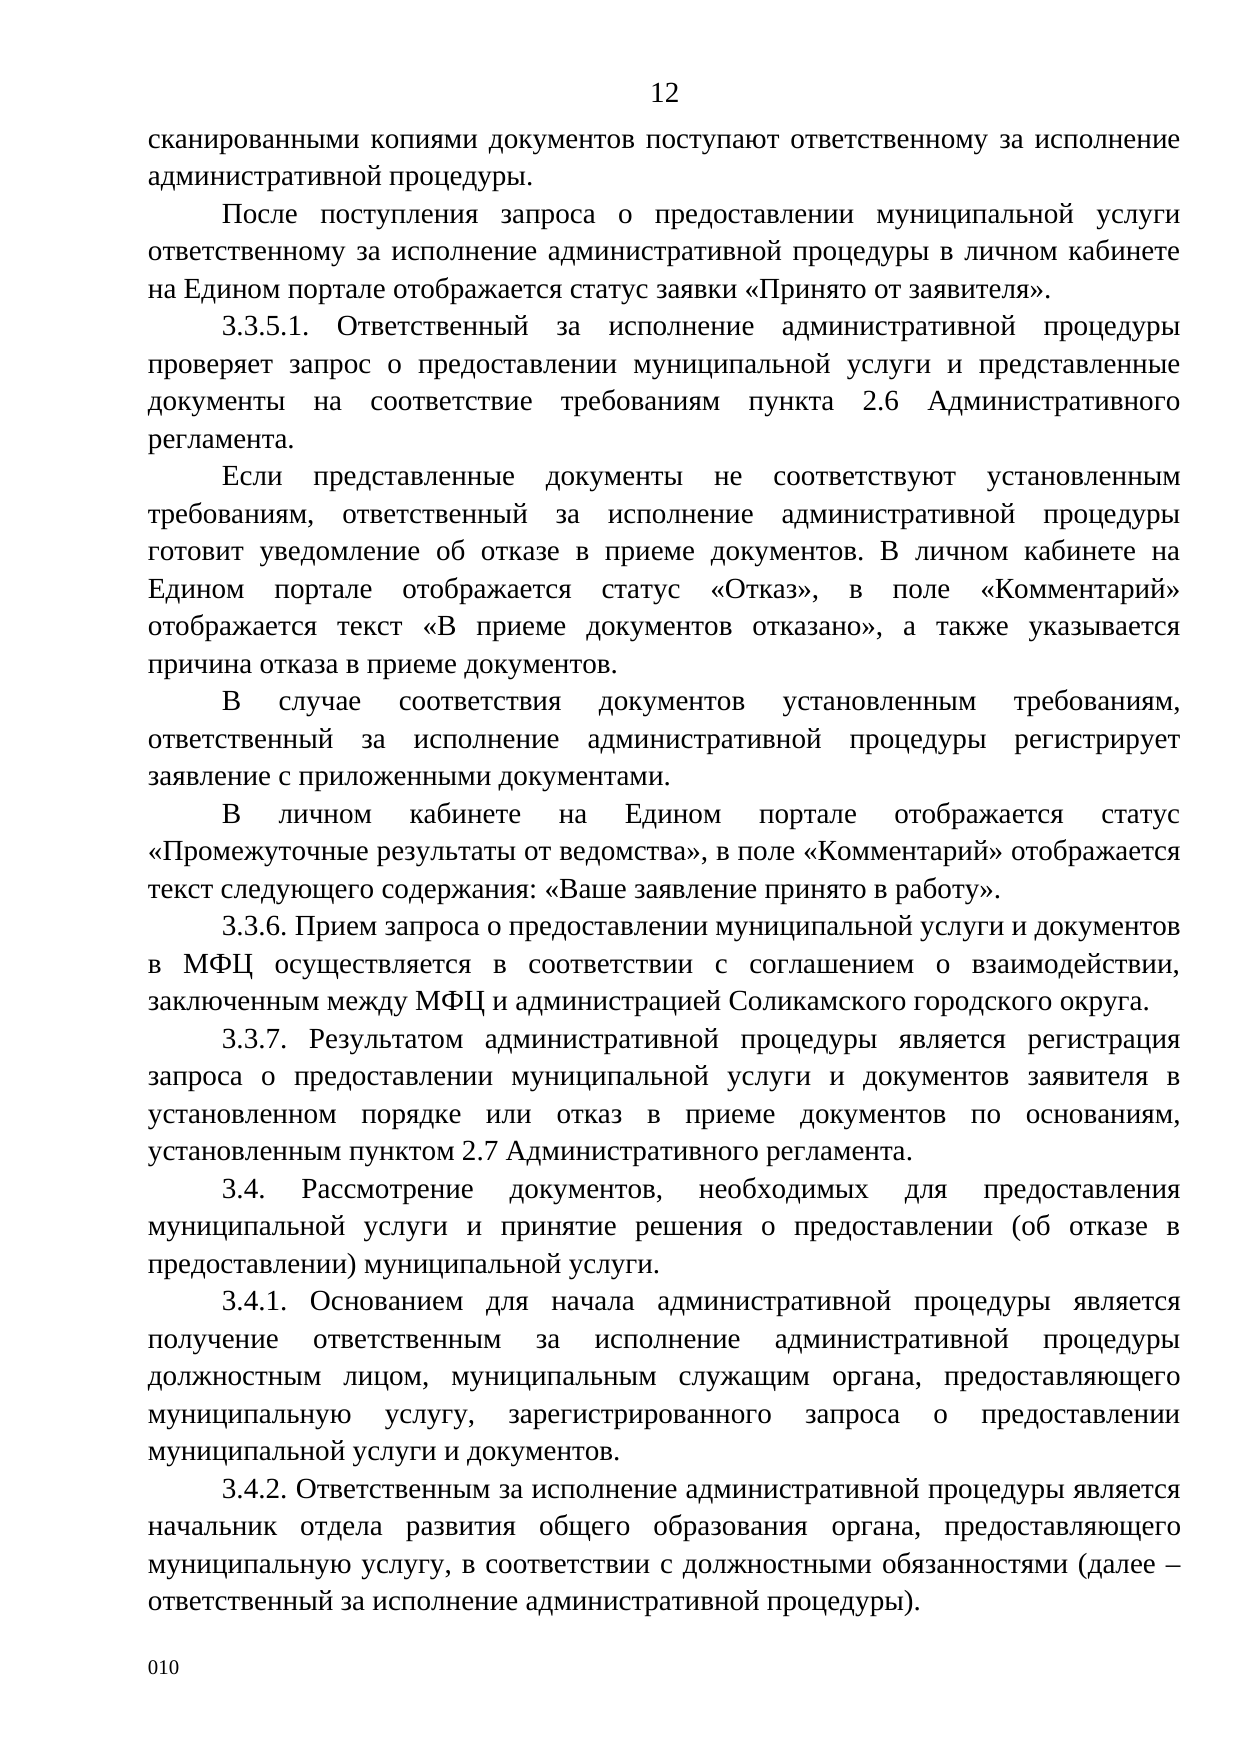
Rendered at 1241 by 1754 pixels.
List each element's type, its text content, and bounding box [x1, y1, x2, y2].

text 3.3.5.1. Ответственный за исполнение административной процедуры проверяет запрос о предоставлении муниципальной услуги и представленные документы на соответствие требованиям пункта 2.6 Административного регламента. [148, 306, 1181, 456]
text После поступления запроса о предоставлении муниципальной услуги ответственному за исполнение административной процедуры в личном кабинете на Едином портале отображается статус заявки «Принято от заявителя». [148, 193, 1181, 306]
text В случае соответствия документов установленным требованиям, ответственный за исполнение административной процедуры регистрирует заявление с приложенными документами. [148, 681, 1181, 793]
text В личном кабинете на Едином портале отображается статус «Промежуточные результаты от ведомства», в поле «Комментарий» отображается текст следующего содержания: «Ваше заявление принято в работу». [148, 793, 1181, 906]
text Если представленные документы не соответствуют установленным требованиям, ответственный за исполнение административной процедуры готовит уведомление об отказе в приеме документов. В личном кабинете на Едином портале отображается статус «Отказ», в поле «Комментарий» отображается текст «В приеме документов отказано», а также указывается причина отказа в приеме документов. [148, 456, 1181, 681]
text 3.3.6. Прием запроса о предоставлении муниципальной услуги и документов в МФЦ осуществляется в соответствии с соглашением о взаимодействии, заключенным между МФЦ и администрацией Соликамского городского округа. [148, 906, 1181, 1018]
text 3.4.2. Ответственным за исполнение административной процедуры является начальник отдела развития общего образования органа, предоставляющего муниципальную услугу, в соответствии с должностными обязанностями (далее – ответственный за исполнение административной процедуры). [148, 1468, 1181, 1618]
text 3.4.1. Основанием для начала административной процедуры является получение ответственным за исполнение административной процедуры должностным лицом, муниципальным служащим органа, предоставляющего муниципальную услугу, зарегистрированного запроса о предоставлении муниципальной услуги и документов. [148, 1281, 1181, 1468]
text 3.3.7. Результатом административной процедуры является регистрация запроса о предоставлении муниципальной услуги и документов заявителя в установленном порядке или отказ в приеме документов по основаниям, установленным пунктом 2.7 Административного регламента. [148, 1018, 1181, 1168]
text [148, 118, 1181, 193]
text 3.4. Рассмотрение документов, необходимых для предоставления муниципальной услуги и принятие решения о предоставлении (об отказе в предоставлении) муниципальной услуги. [148, 1168, 1181, 1281]
